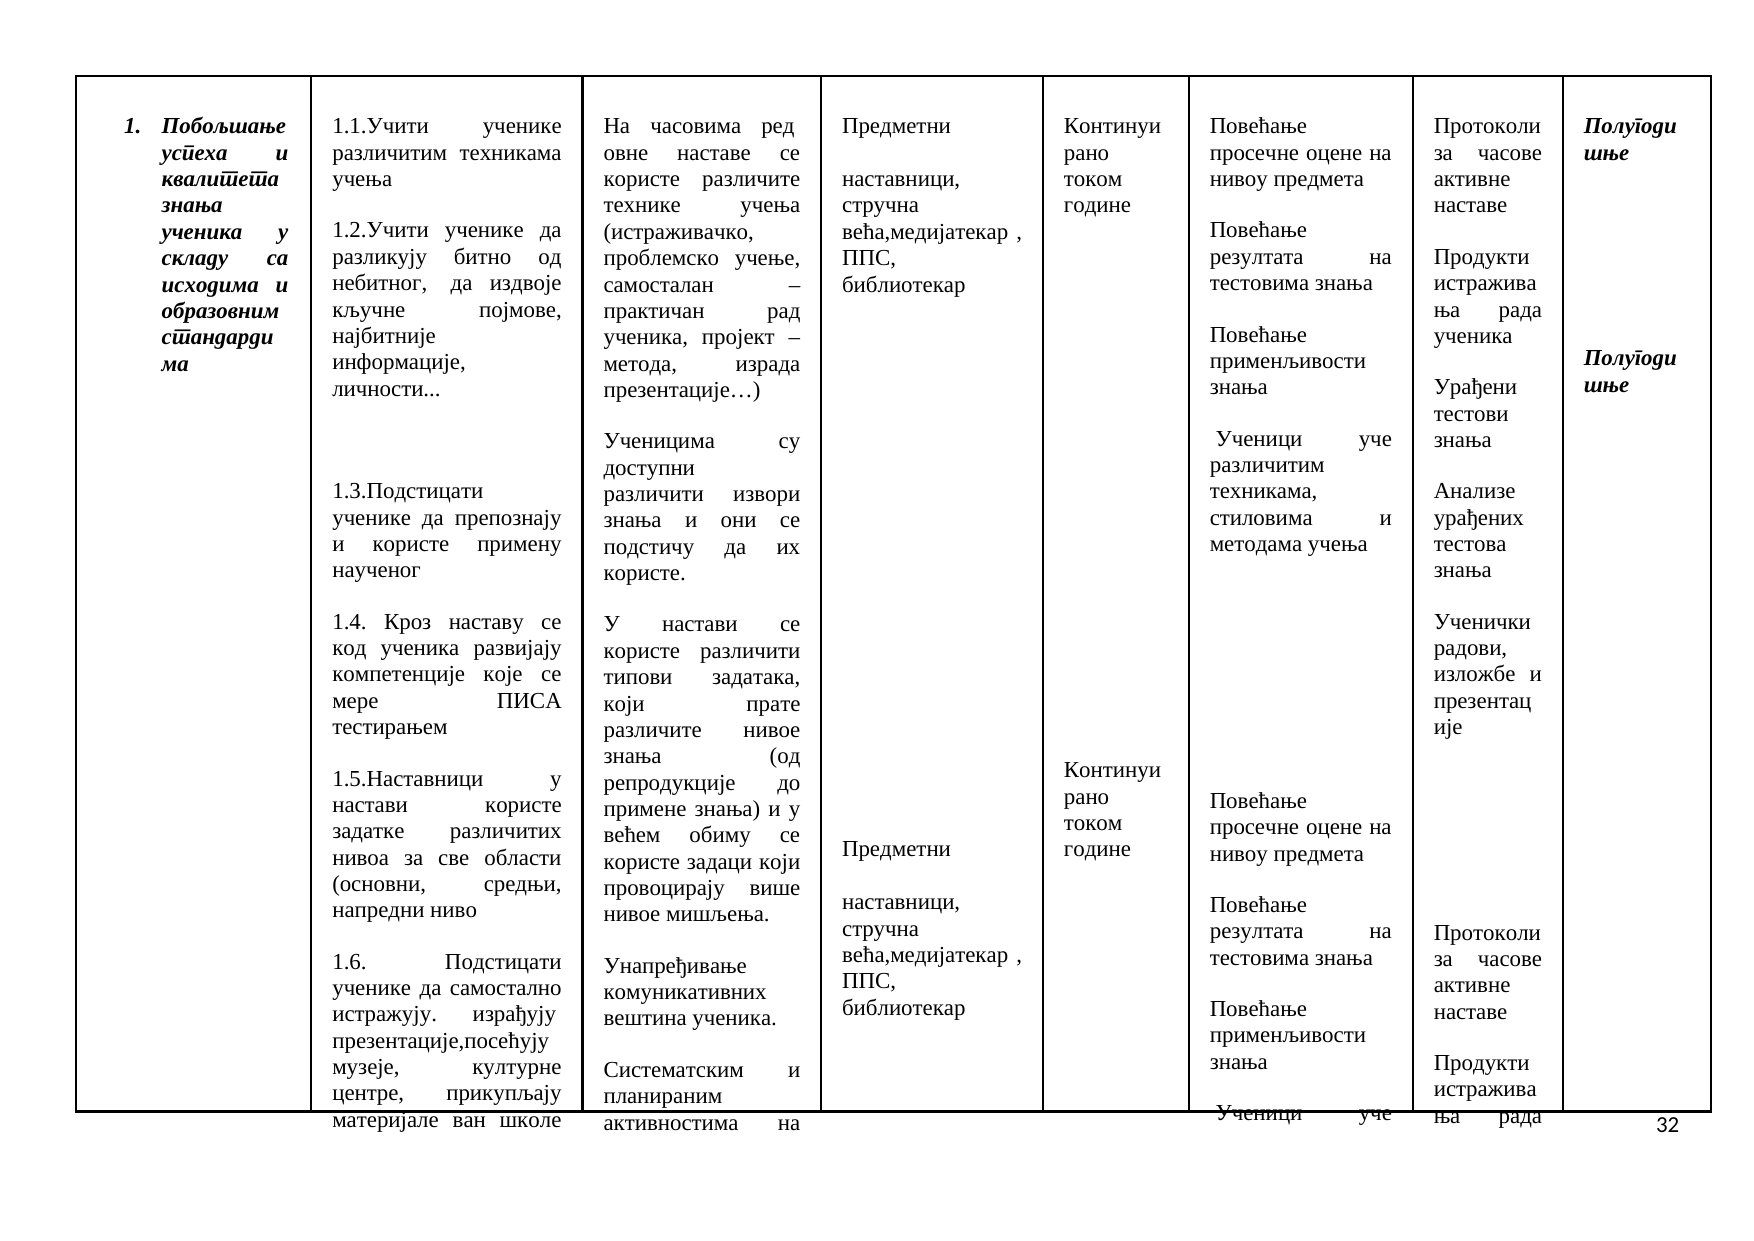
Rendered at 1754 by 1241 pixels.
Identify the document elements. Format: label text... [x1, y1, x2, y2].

table_header Побољшање успеха и квалитета знања ученика у складу са исходима и образовним стандардима [77, 77, 310, 1110]
table_header Полугодишње Полугодишње [1564, 77, 1710, 1110]
table_header Предметни наставници, стручна већа,медијатекар , ППС, библиотекар Предметни наставници, стручна већа,медијатекар , ППС, библиотекар [822, 77, 1042, 1110]
table_header Континуирано током године Континуирано током године [1044, 77, 1188, 1110]
